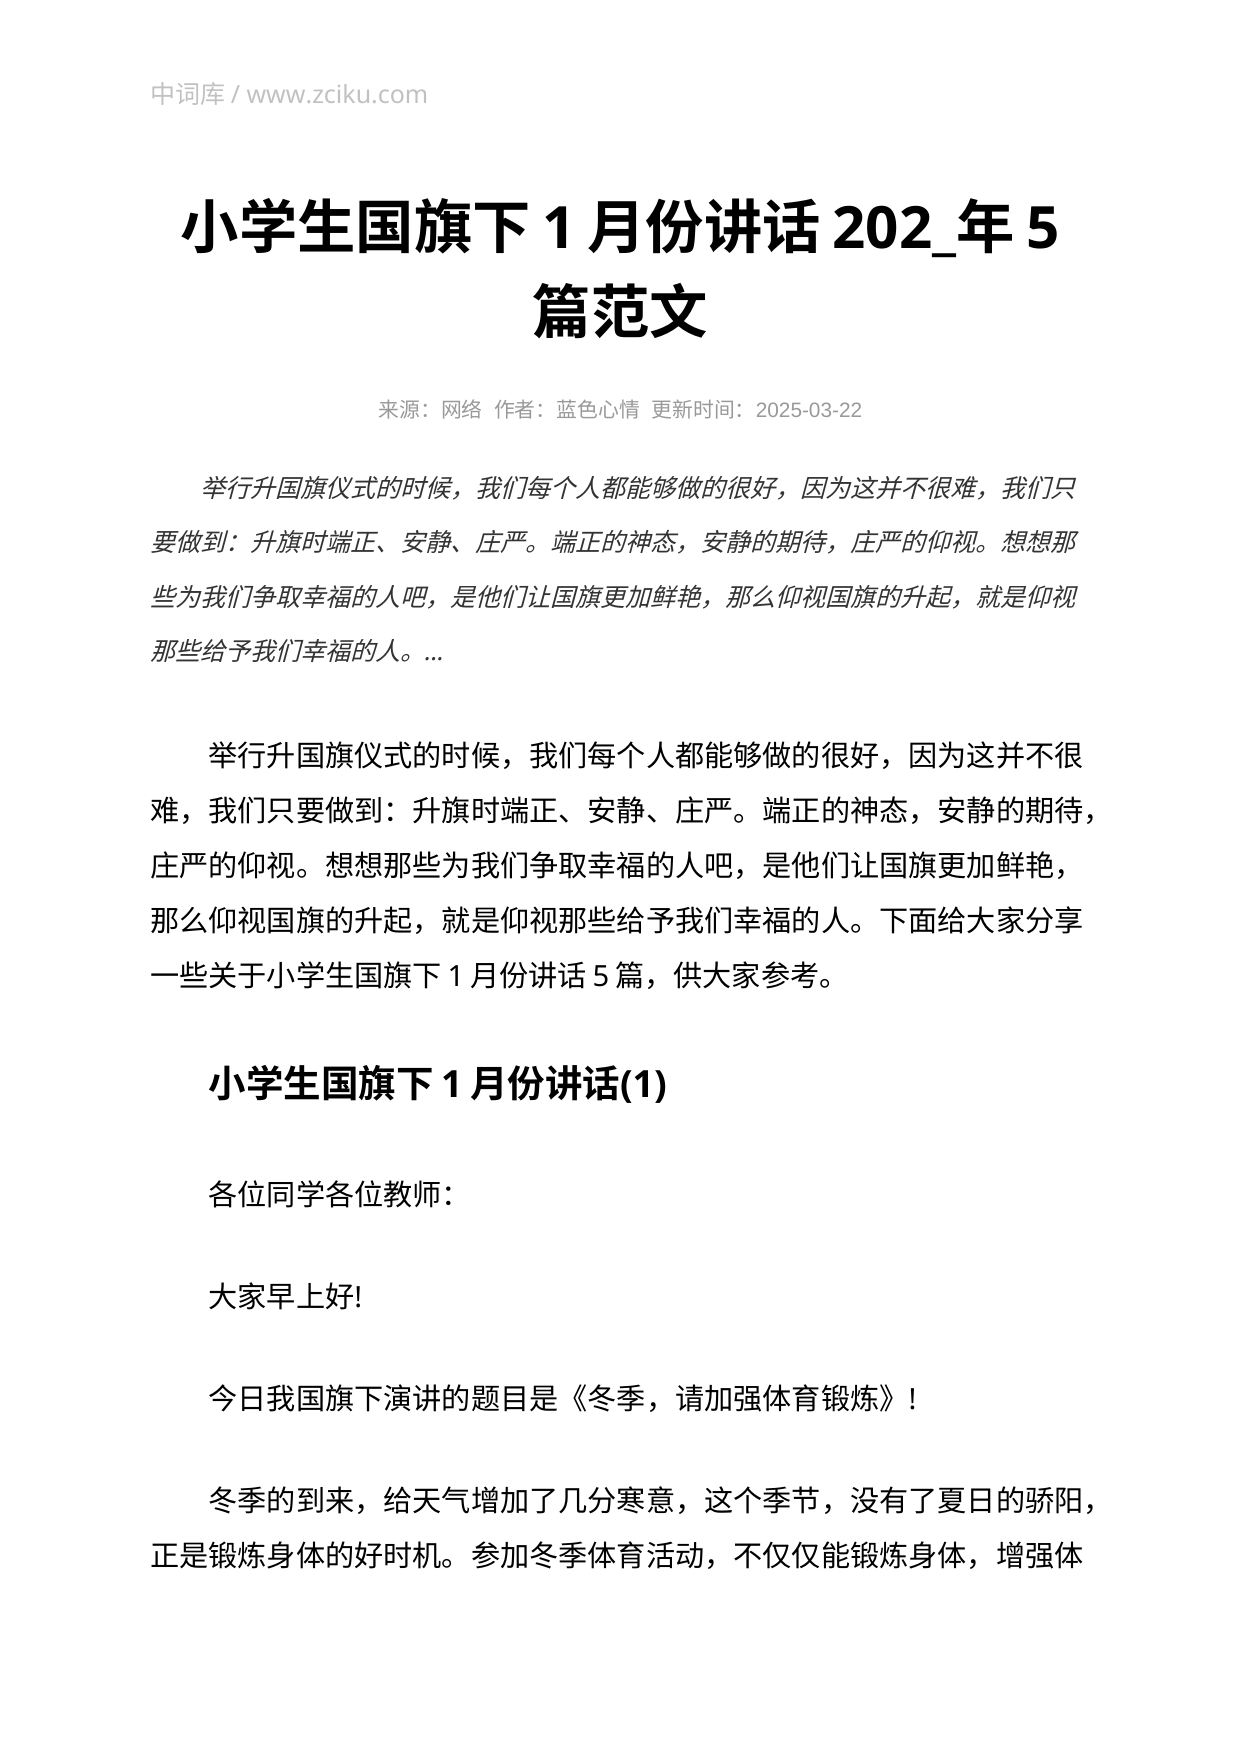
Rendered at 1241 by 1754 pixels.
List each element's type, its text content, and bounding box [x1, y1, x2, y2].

text 来源：网络 作者：蓝色心情 更新时间：2025-03-22 [150, 397, 1090, 421]
text 小学生国旗下1月份讲话(1) [150, 1054, 1090, 1109]
text 大家早上好! [150, 1273, 1090, 1316]
text 各位同学各位教师： [150, 1172, 1090, 1214]
text 举行升国旗仪式的时候，我们每个人都能够做的很好，因为这并不很难，我们只要做到：升旗时端正、安静、庄严。端正的神态，安静的期待，庄严的仰视。想想那些为我们争取幸福的人吧，是他们让国旗更加鲜艳，那么仰视国旗的升起，就是仰视那些给予我们幸福的人。下面给大家分享一些关于小学生国旗下1月份讲话5篇，供大家参考。 [150, 733, 1090, 994]
text 举行升国旗仪式的时候，我们每个人都能够做的很好，因为这并不很难，我们只要做到：升旗时端正、安静、庄严。端正的神态，安静的期待，庄严的仰视。想想那些为我们争取幸福的人吧，是他们让国旗更加鲜艳，那么仰视国旗的升起，就是仰视那些给予我们幸福的人。... [150, 468, 1090, 668]
subtitle 小学生国旗下1月份讲话202_年5篇范文 [150, 181, 1090, 351]
text 今日我国旗下演讲的题目是《冬季，请加强体育锻炼》! [150, 1376, 1090, 1418]
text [150, 1477, 1090, 1575]
